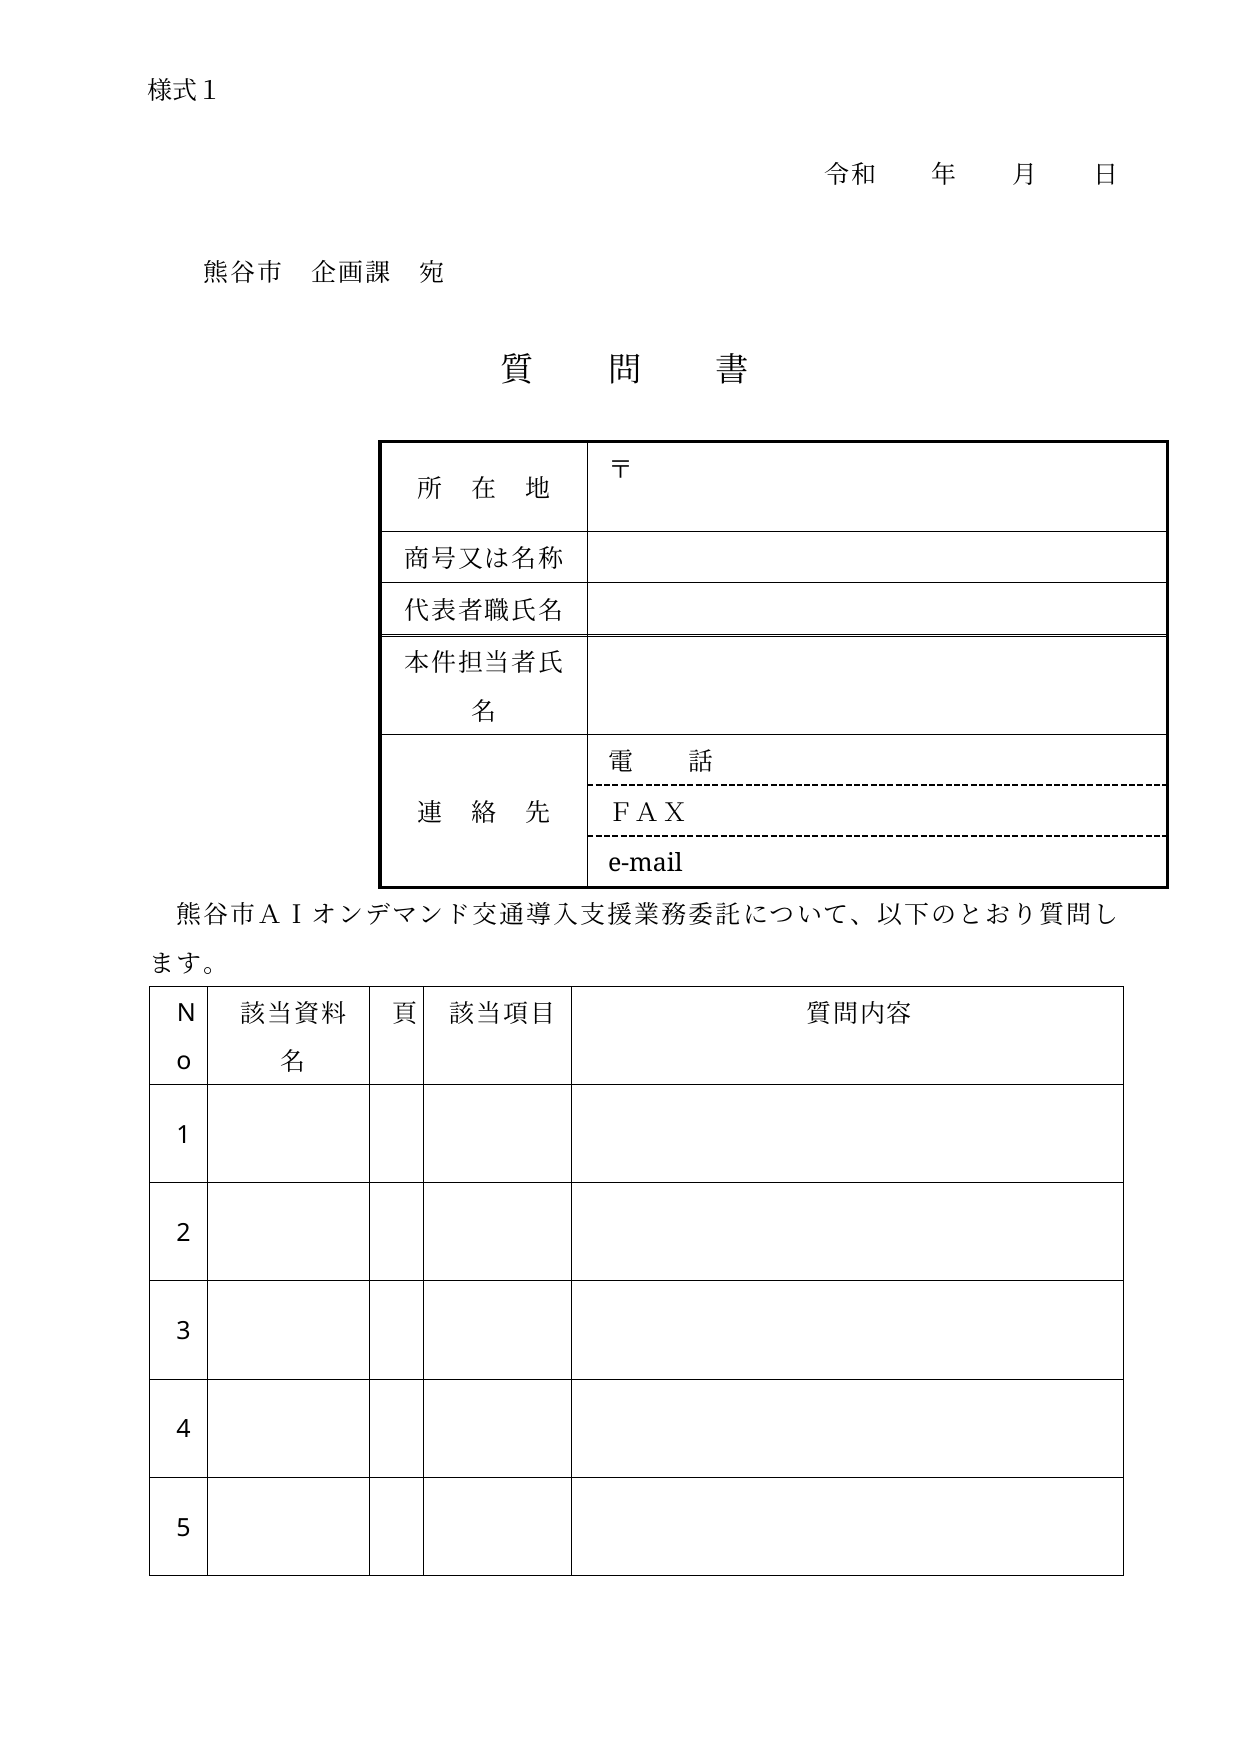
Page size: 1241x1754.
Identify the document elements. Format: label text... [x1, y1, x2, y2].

table_cell [588, 532, 1166, 582]
table_cell [208, 1085, 369, 1182]
table_cell [208, 1281, 369, 1378]
table_header 〒 [588, 443, 1166, 531]
table_cell [208, 1183, 369, 1280]
table_cell [424, 1380, 571, 1477]
table_cell [208, 1380, 369, 1477]
table_cell 連 絡 先 [382, 735, 587, 886]
table_cell 3 [150, 1281, 207, 1378]
table_header 該当資料名 [208, 987, 369, 1084]
table_cell [370, 1380, 423, 1477]
table_header 頁 [370, 987, 423, 1084]
table_cell 代表者職氏名 [382, 583, 587, 634]
table_header No [150, 987, 207, 1084]
table_cell 1 [150, 1085, 207, 1182]
table_header 所 在 地 [382, 443, 587, 531]
table_cell [588, 583, 1166, 634]
text 熊谷市 企画課 宛 [149, 246, 1121, 294]
table_cell [424, 1281, 571, 1378]
table_cell 電 話 [588, 735, 1166, 783]
table_cell [588, 637, 1166, 734]
text 熊谷市ＡＩオンデマンド交通導入支援業務委託について、以下のとおり質問します。 [149, 889, 1121, 986]
table_cell 2 [150, 1183, 207, 1280]
table_cell [370, 1478, 423, 1575]
table_cell e-mail [588, 835, 1166, 886]
table_cell [572, 1478, 1123, 1575]
table_cell [572, 1281, 1123, 1378]
text 質 問 書 [149, 343, 1121, 392]
table_cell [424, 1183, 571, 1280]
table_cell [208, 1478, 369, 1575]
table_cell [572, 1183, 1123, 1280]
table_cell 5 [150, 1478, 207, 1575]
table_cell 本件担当者氏名 [382, 637, 587, 734]
table_cell ＦＡＸ [588, 784, 1166, 835]
table_cell [370, 1085, 423, 1182]
text 令和 年 月 日 [149, 149, 1121, 197]
table_header 質問内容 [572, 987, 1123, 1084]
table_cell [370, 1281, 423, 1378]
table_header 該当項目 [424, 987, 571, 1084]
table_cell [370, 1183, 423, 1280]
table_cell [572, 1380, 1123, 1477]
table_cell [424, 1478, 571, 1575]
table_cell 商号又は名称 [382, 532, 587, 582]
table_cell [572, 1085, 1123, 1182]
table_cell 4 [150, 1380, 207, 1477]
table_cell [424, 1085, 571, 1182]
